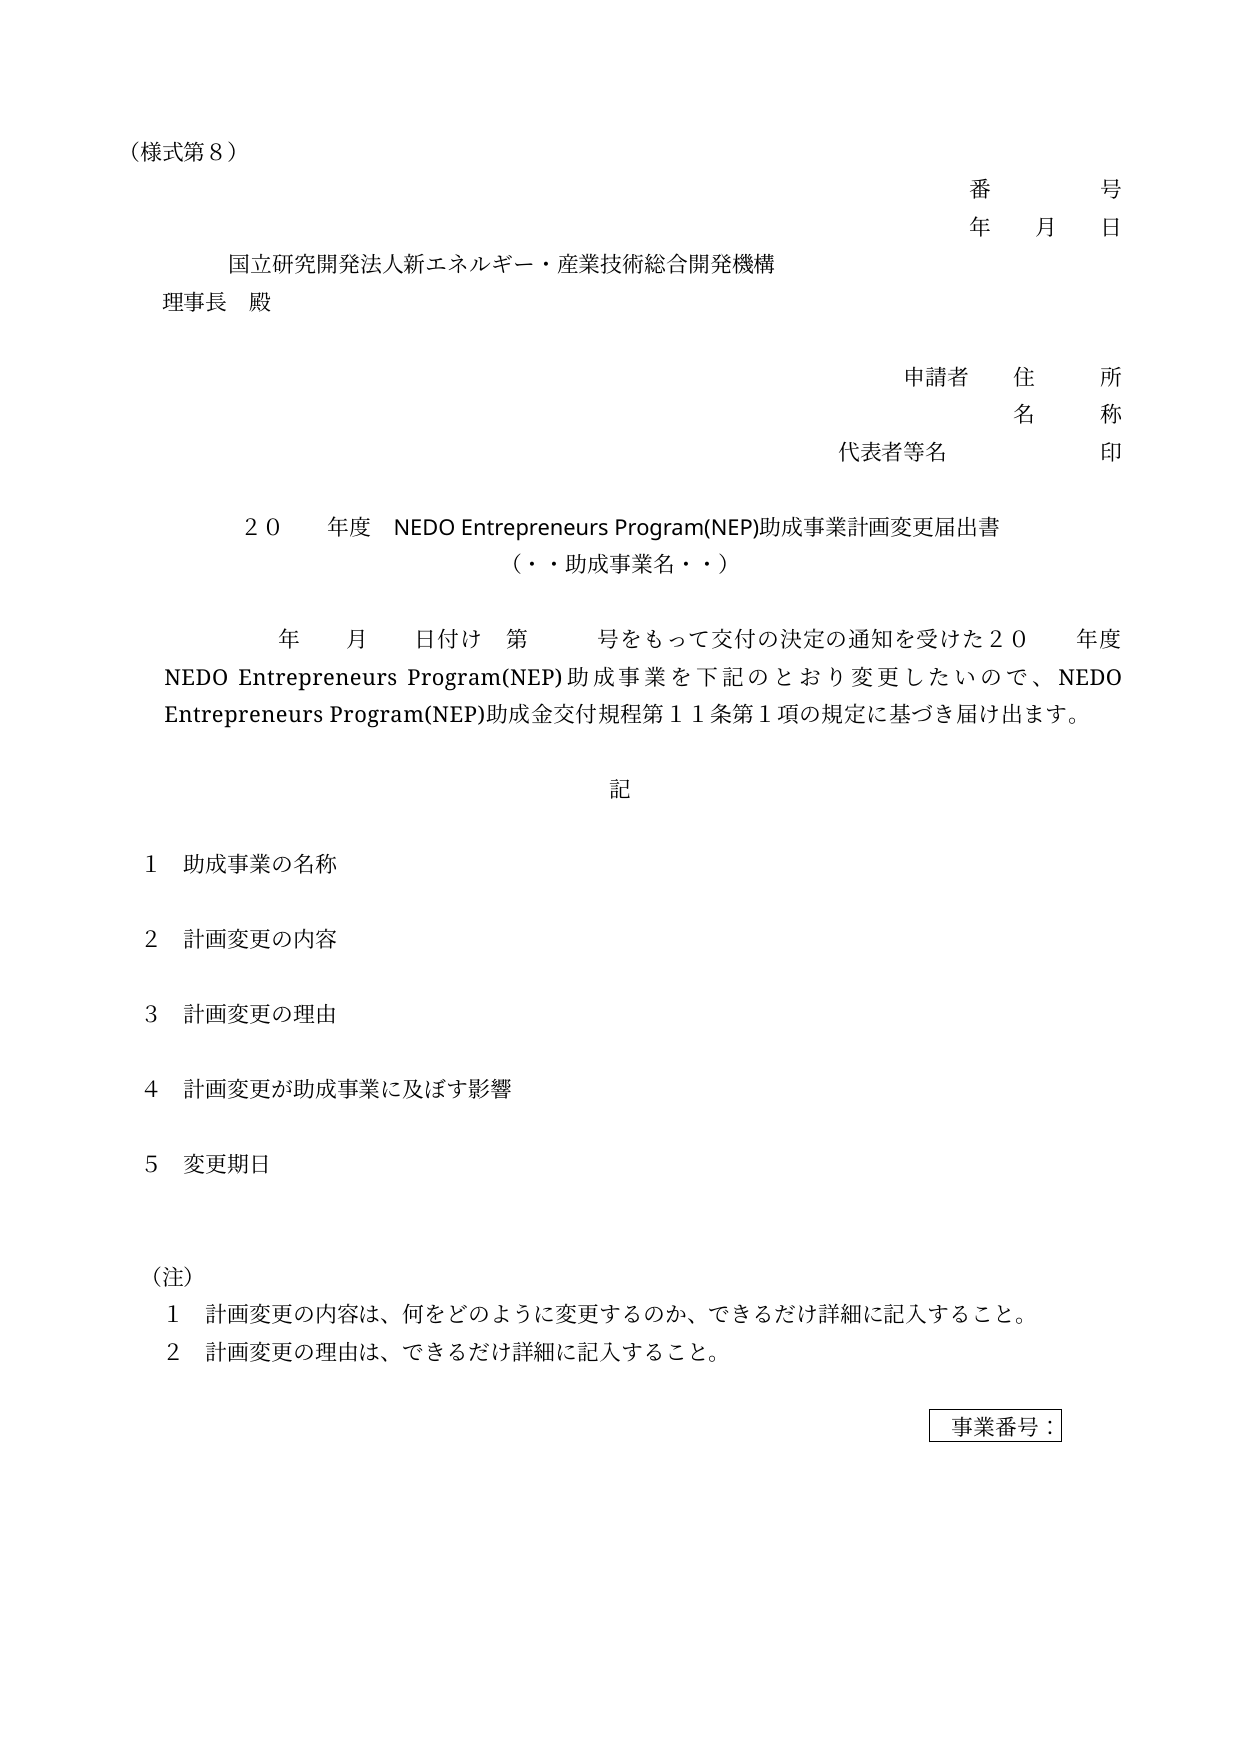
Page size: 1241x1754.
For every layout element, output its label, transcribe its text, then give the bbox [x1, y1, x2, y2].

text １ 助成事業の名称 [118, 844, 1122, 882]
text 年 月 日 [118, 207, 1122, 244]
text 事業番号： [207, 1407, 1122, 1444]
text （注） [118, 1257, 1122, 1294]
text 年 月 日付け 第 号をもって交付の決定の通知を受けた２０ 年度 NEDO Entrepreneurs Program(NEP)助成事業を下記のとおり変更したいので、NEDO Entrepreneurs Program(NEP)助成金交付規程第１１条第１項の規定に基づき届け出ます。 [164, 619, 1122, 732]
text ２ 計画変更の内容 [118, 919, 1122, 957]
text （・・助成事業名・・） [118, 544, 1122, 582]
text ２ 計画変更の理由は、できるだけ詳細に記入すること。 [118, 1332, 1122, 1369]
subtitle 記 [118, 769, 1122, 807]
text 番 号 [118, 169, 1122, 207]
text （様式第８） [118, 132, 1122, 169]
text 名 称 [118, 394, 1122, 432]
text ２０ 年度 NEDO Entrepreneurs Program(NEP)助成事業計画変更届出書 [118, 507, 1122, 544]
text ５ 変更期日 [118, 1144, 1122, 1182]
text 国立研究開発法人新エネルギー・産業技術総合開発機構 [207, 244, 1122, 282]
text １ 計画変更の内容は、何をどのように変更するのか、できるだけ詳細に記入すること。 [118, 1294, 1122, 1332]
text 代表者等名 印 [118, 432, 1122, 469]
text ４ 計画変更が助成事業に及ぼす影響 [118, 1069, 1122, 1107]
text ３ 計画変更の理由 [118, 994, 1122, 1032]
text 申請者 住 所 [118, 357, 1122, 394]
text 理事長 殿 [118, 282, 1122, 319]
